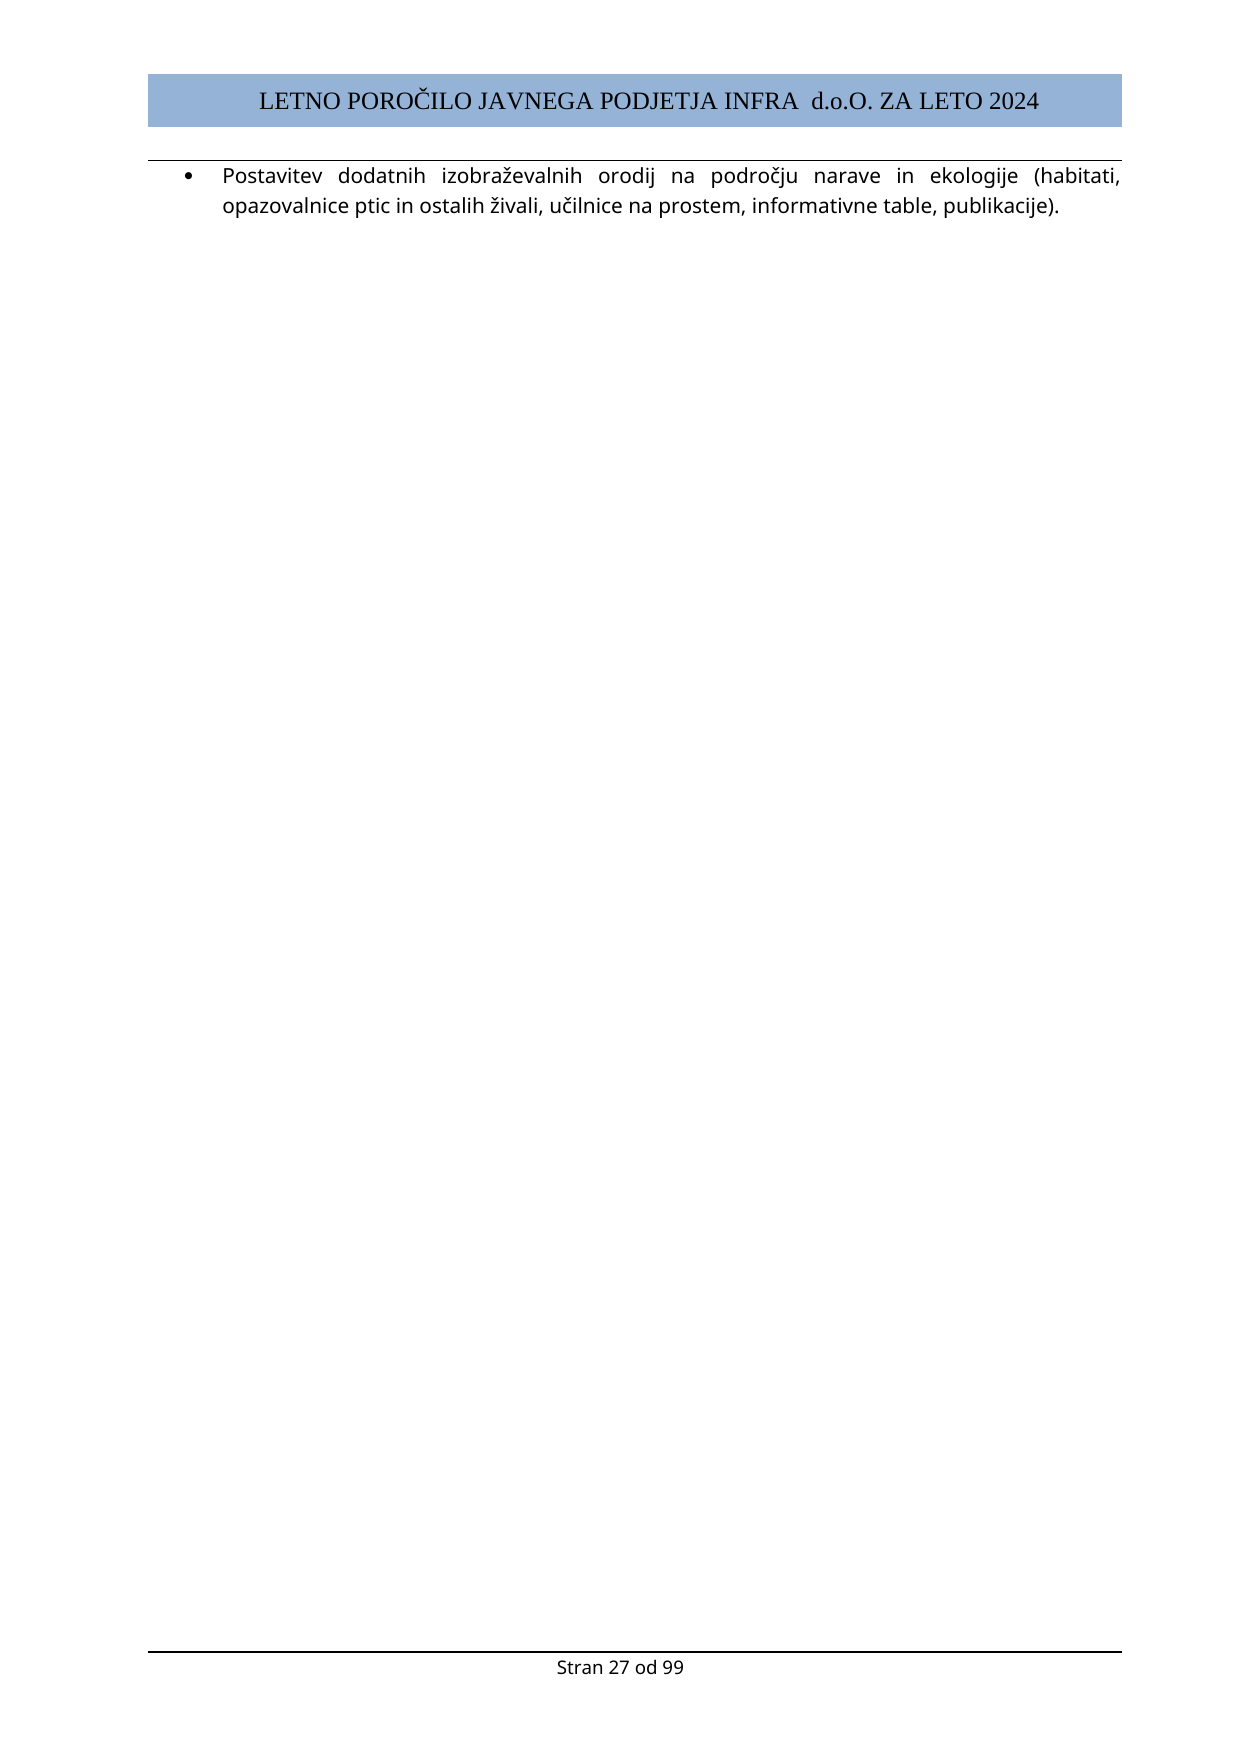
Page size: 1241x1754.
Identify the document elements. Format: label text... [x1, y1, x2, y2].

list Postavitev dodatnih izobraževalnih orodij na področju narave in ekologije (habitati, opazovalnice ptic in ostalih živali, učilnice na prostem, informativne table, publikacije). [185, 161, 1122, 220]
